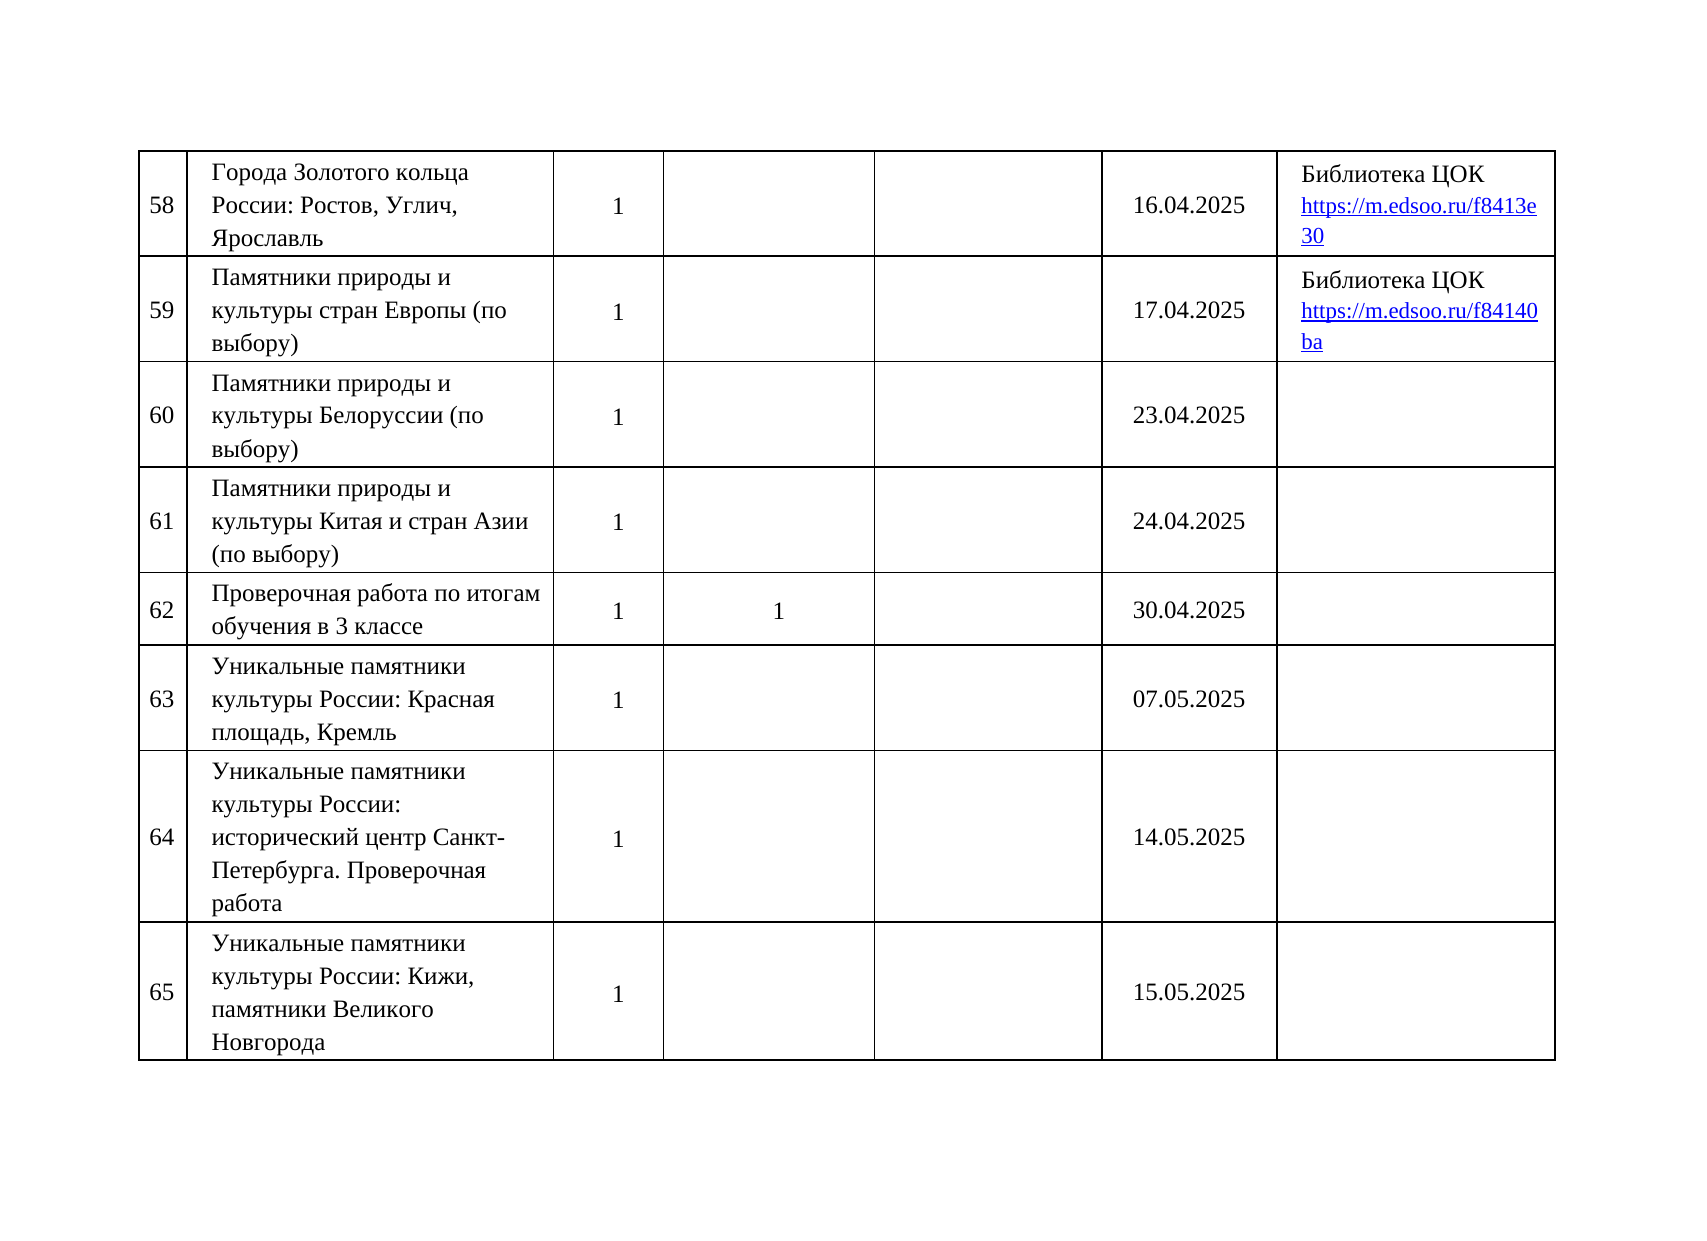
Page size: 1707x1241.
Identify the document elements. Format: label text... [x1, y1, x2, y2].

table_cell 15.05.2025 [1103, 923, 1276, 1059]
table_cell 23.04.2025 [1103, 362, 1276, 466]
table_cell [1278, 751, 1554, 921]
table_cell [875, 923, 1101, 1059]
table_cell Уникальные памятники культуры России: Кижи, памятники Великого Новгорода [188, 923, 553, 1059]
table_cell 17.04.2025 [1103, 257, 1276, 361]
table_cell 60 [140, 362, 186, 466]
table_cell 61 [140, 468, 186, 572]
table_cell [875, 362, 1101, 466]
table_cell 64 [140, 751, 186, 921]
table_cell 65 [140, 923, 186, 1059]
table_cell 24.04.2025 [1103, 468, 1276, 572]
table_cell [875, 751, 1101, 921]
table_cell 1 [554, 468, 663, 572]
table_cell Города Золотого кольца России: Ростов, Углич, Ярославль [188, 152, 553, 255]
table_cell [664, 257, 874, 361]
table_cell [875, 646, 1101, 749]
table_cell Проверочная работа по итогам обучения в 3 классе [188, 573, 553, 644]
table_cell [664, 751, 874, 921]
table_cell [1278, 573, 1554, 644]
table_cell Библиотека ЦОК https://m.edsoo.ru/f8413e30 [1278, 152, 1554, 255]
table_cell Памятники природы и культуры Белоруссии (по выбору) [188, 362, 553, 466]
table_cell 1 [554, 751, 663, 921]
table_cell [664, 152, 874, 255]
table_cell [875, 468, 1101, 572]
table_cell [875, 152, 1101, 255]
table_cell Уникальные памятники культуры России: исторический центр Санкт-Петербурга. Проверочная работа [188, 751, 553, 921]
table_cell Библиотека ЦОК https://m.edsoo.ru/f84140ba [1278, 257, 1554, 361]
table_cell 58 [140, 152, 186, 255]
table_cell 1 [554, 923, 663, 1059]
table_cell 30.04.2025 [1103, 573, 1276, 644]
table_cell [1278, 646, 1554, 749]
table_cell 1 [664, 573, 874, 644]
table_cell 62 [140, 573, 186, 644]
table_cell [664, 362, 874, 466]
table_cell 63 [140, 646, 186, 749]
table_cell Уникальные памятники культуры России: Красная площадь, Кремль [188, 646, 553, 749]
table_cell [664, 646, 874, 749]
table_cell 1 [554, 257, 663, 361]
table_cell 1 [554, 573, 663, 644]
table_cell 07.05.2025 [1103, 646, 1276, 749]
table_cell 14.05.2025 [1103, 751, 1276, 921]
table_cell [1278, 362, 1554, 466]
table_cell [664, 468, 874, 572]
table_cell 59 [140, 257, 186, 361]
table_cell Памятники природы и культуры стран Европы (по выбору) [188, 257, 553, 361]
table_cell 1 [554, 646, 663, 749]
table_cell [1278, 923, 1554, 1059]
table_cell [875, 257, 1101, 361]
table_cell Памятники природы и культуры Китая и стран Азии (по выбору) [188, 468, 553, 572]
table_cell [1278, 468, 1554, 572]
table_cell [875, 573, 1101, 644]
table_cell [664, 923, 874, 1059]
table_cell 16.04.2025 [1103, 152, 1276, 255]
table_cell 1 [554, 152, 663, 255]
table_cell 1 [554, 362, 663, 466]
